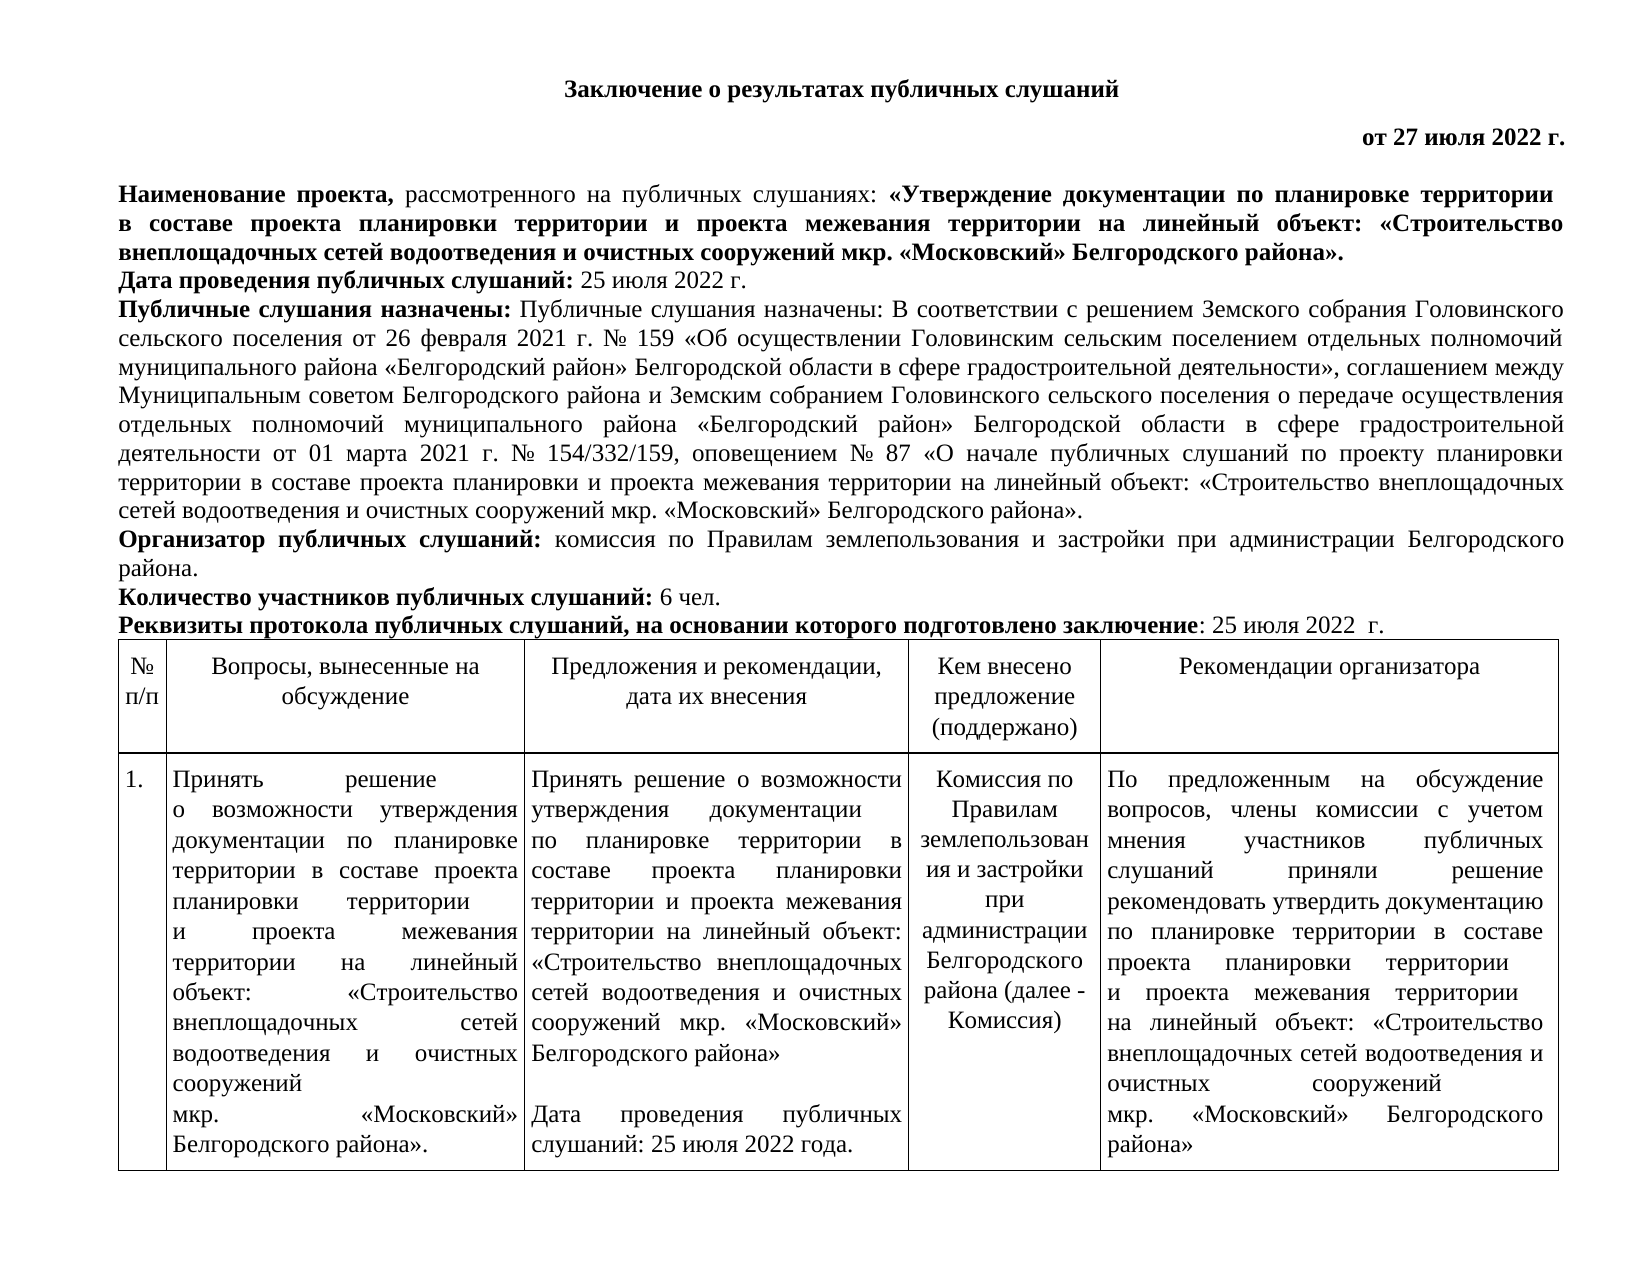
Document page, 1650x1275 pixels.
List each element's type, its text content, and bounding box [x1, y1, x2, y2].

table_cell Комиссия по Правилам землепользования и застройки при администрации Белгородского района (далее - Комиссия) [909, 754, 1100, 1170]
table_header № п/п [119, 640, 166, 752]
table_cell 1. [119, 754, 166, 1170]
table_cell По предложенным на обсуждение вопросов, члены комиссии с учетом мнения участников публичных слушаний приняли решение рекомендовать утвердить документацию по планировке территории в составе проекта планировки территории и проекта межевания территории на линейный объект: «Строительство внеплощадочных сетей водоотведения и очистных сооружений мкр. «Московский» Белгородского района» [1101, 754, 1558, 1170]
text от 27 июля 2022 г. [118, 122, 1565, 151]
text Наименование проекта, рассмотренного на публичных слушаниях: «Утверждение документации по планировке территории в составе проекта планировки территории и проекта межевания территории на линейный объект: «Строительство внеплощадочных сетей водоотведения и очистных сооружений мкр. «Московский» Белгородского района». [118, 179, 1565, 266]
table_header Вопросы, вынесенные на обсуждение [167, 640, 524, 752]
table_header Кем внесено предложение (поддержано) [909, 640, 1100, 752]
table_cell Принять решение о возможности утверждения документации по планировке территории в составе проекта планировки территории и проекта межевания территории на линейный объект: «Строительство внеплощадочных сетей водоотведения и очистных сооружений мкр. «Московский» Белгородского района». [167, 754, 524, 1170]
text Организатор публичных слушаний: комиссия по Правилам землепользования и застройки при администрации Белгородского района. [118, 524, 1565, 582]
table_header Рекомендации организатора [1101, 640, 1558, 752]
text Реквизиты протокола публичных слушаний, на основании которого подготовлено заключение: 25 июля 2022 г. [118, 611, 1565, 639]
text Дата проведения публичных слушаний: 25 июля 2022 г. [118, 266, 1565, 294]
text Количество участников публичных слушаний: 6 чел. [118, 582, 1565, 611]
table_cell Принять решение о возможности утверждения документации по планировке территории в составе проекта планировки территории и проекта межевания территории на линейный объект: «Строительство внеплощадочных сетей водоотведения и очистных сооружений мкр. «Московский» Белгородского района» Дата проведения публичных слушаний: 25 июля 2022 года. [525, 754, 908, 1170]
text Публичные слушания назначены: Публичные слушания назначены: В соответствии с решением Земского собрания Головинского сельского поселения от 26 февраля 2021 г. № 159 «Об осуществлении Головинским сельским поселением отдельных полномочий муниципального района «Белгородский район» Белгородской области в сфере градостроительной деятельности», соглашением между Муниципальным советом Белгородского района и Земским собранием Головинского сельского поселения о передаче осуществления отдельных полномочий муниципального района «Белгородский район» Белгородской области в сфере градостроительной деятельности от 01 марта 2021 г. № 154/332/159, оповещением № 87 «О начале публичных слушаний по проекту планировки территории в составе проекта планировки и проекта межевания территории на линейный объект: «Строительство внеплощадочных сетей водоотведения и очистных сооружений мкр. «Московский» Белгородского района». [118, 294, 1565, 524]
text Заключение о результатах публичных слушаний [118, 74, 1565, 103]
table_header Предложения и рекомендации, дата их внесения [525, 640, 908, 752]
